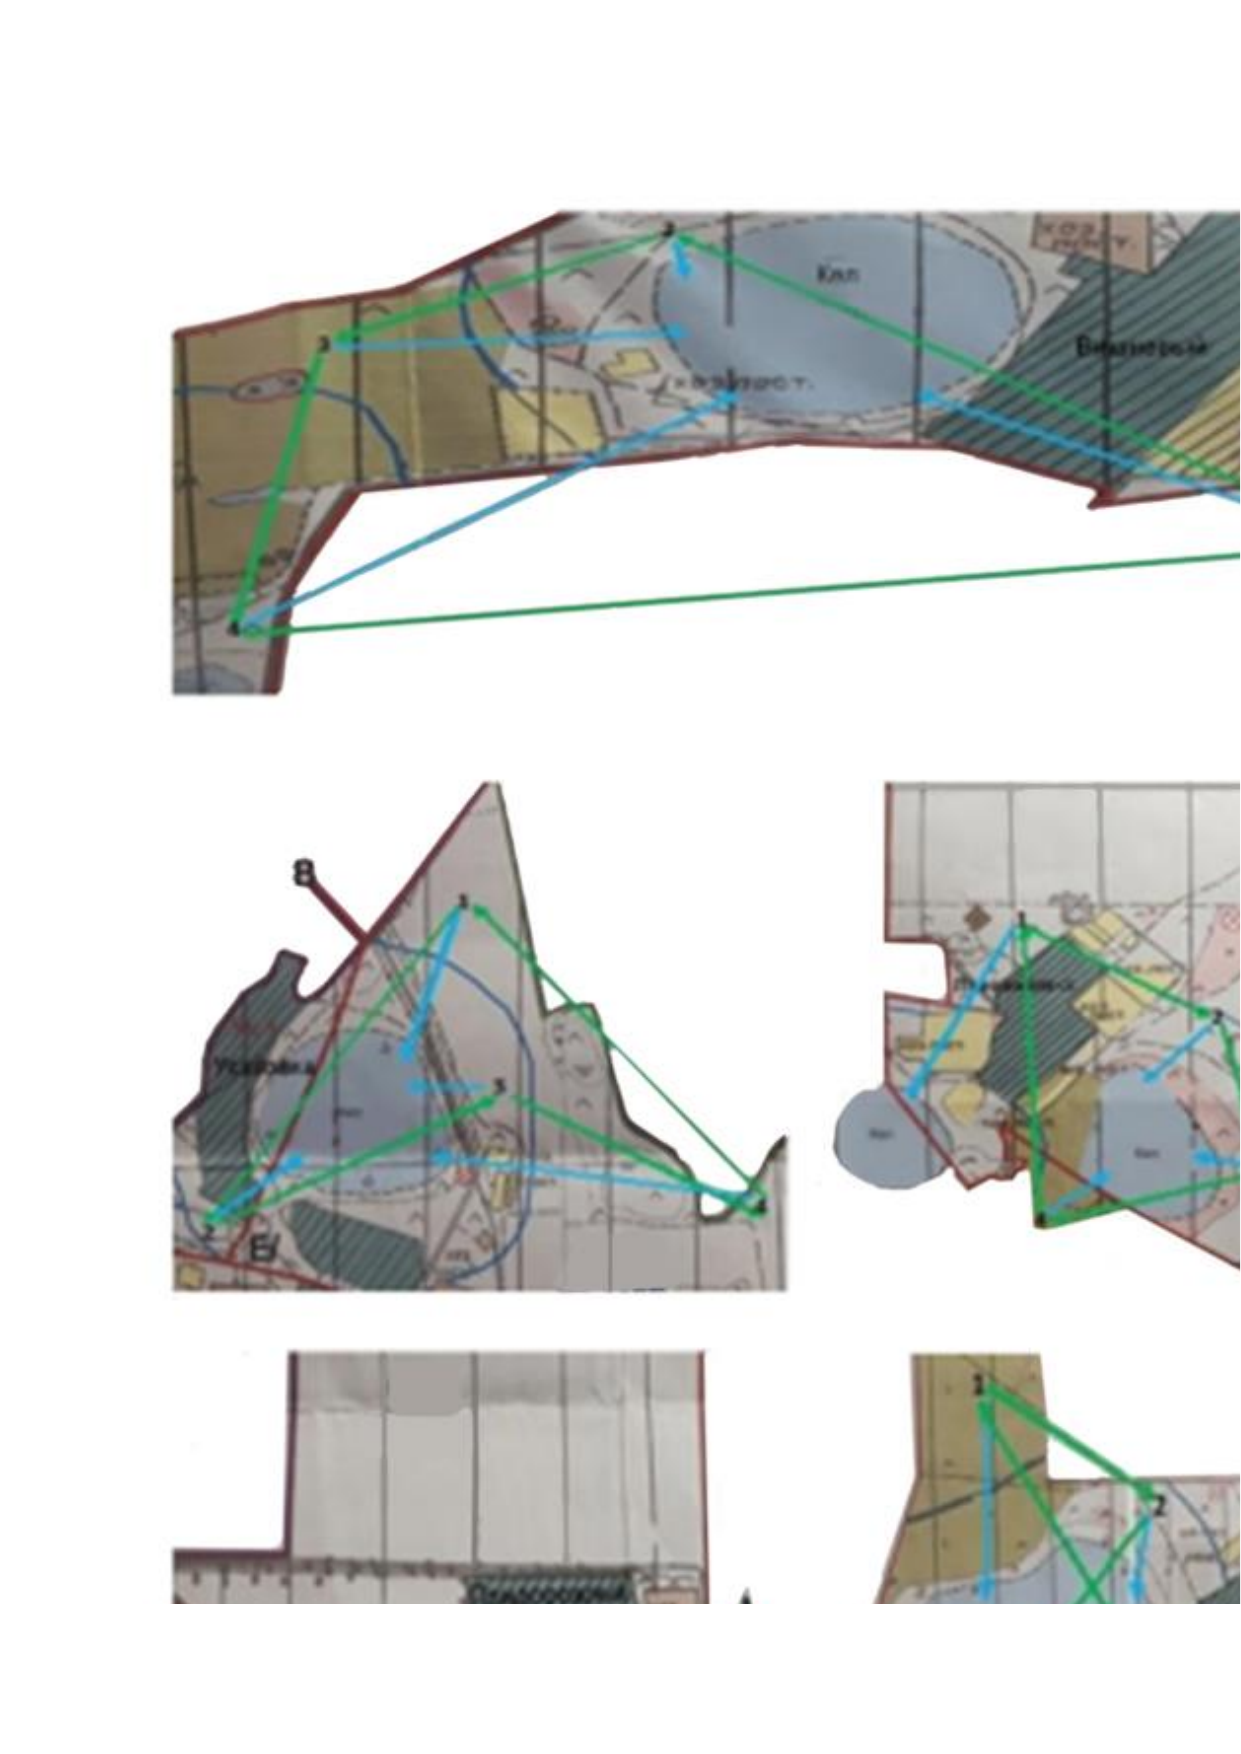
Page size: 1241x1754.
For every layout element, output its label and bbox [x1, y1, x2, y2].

picture [112, 150, 1241, 1604]
